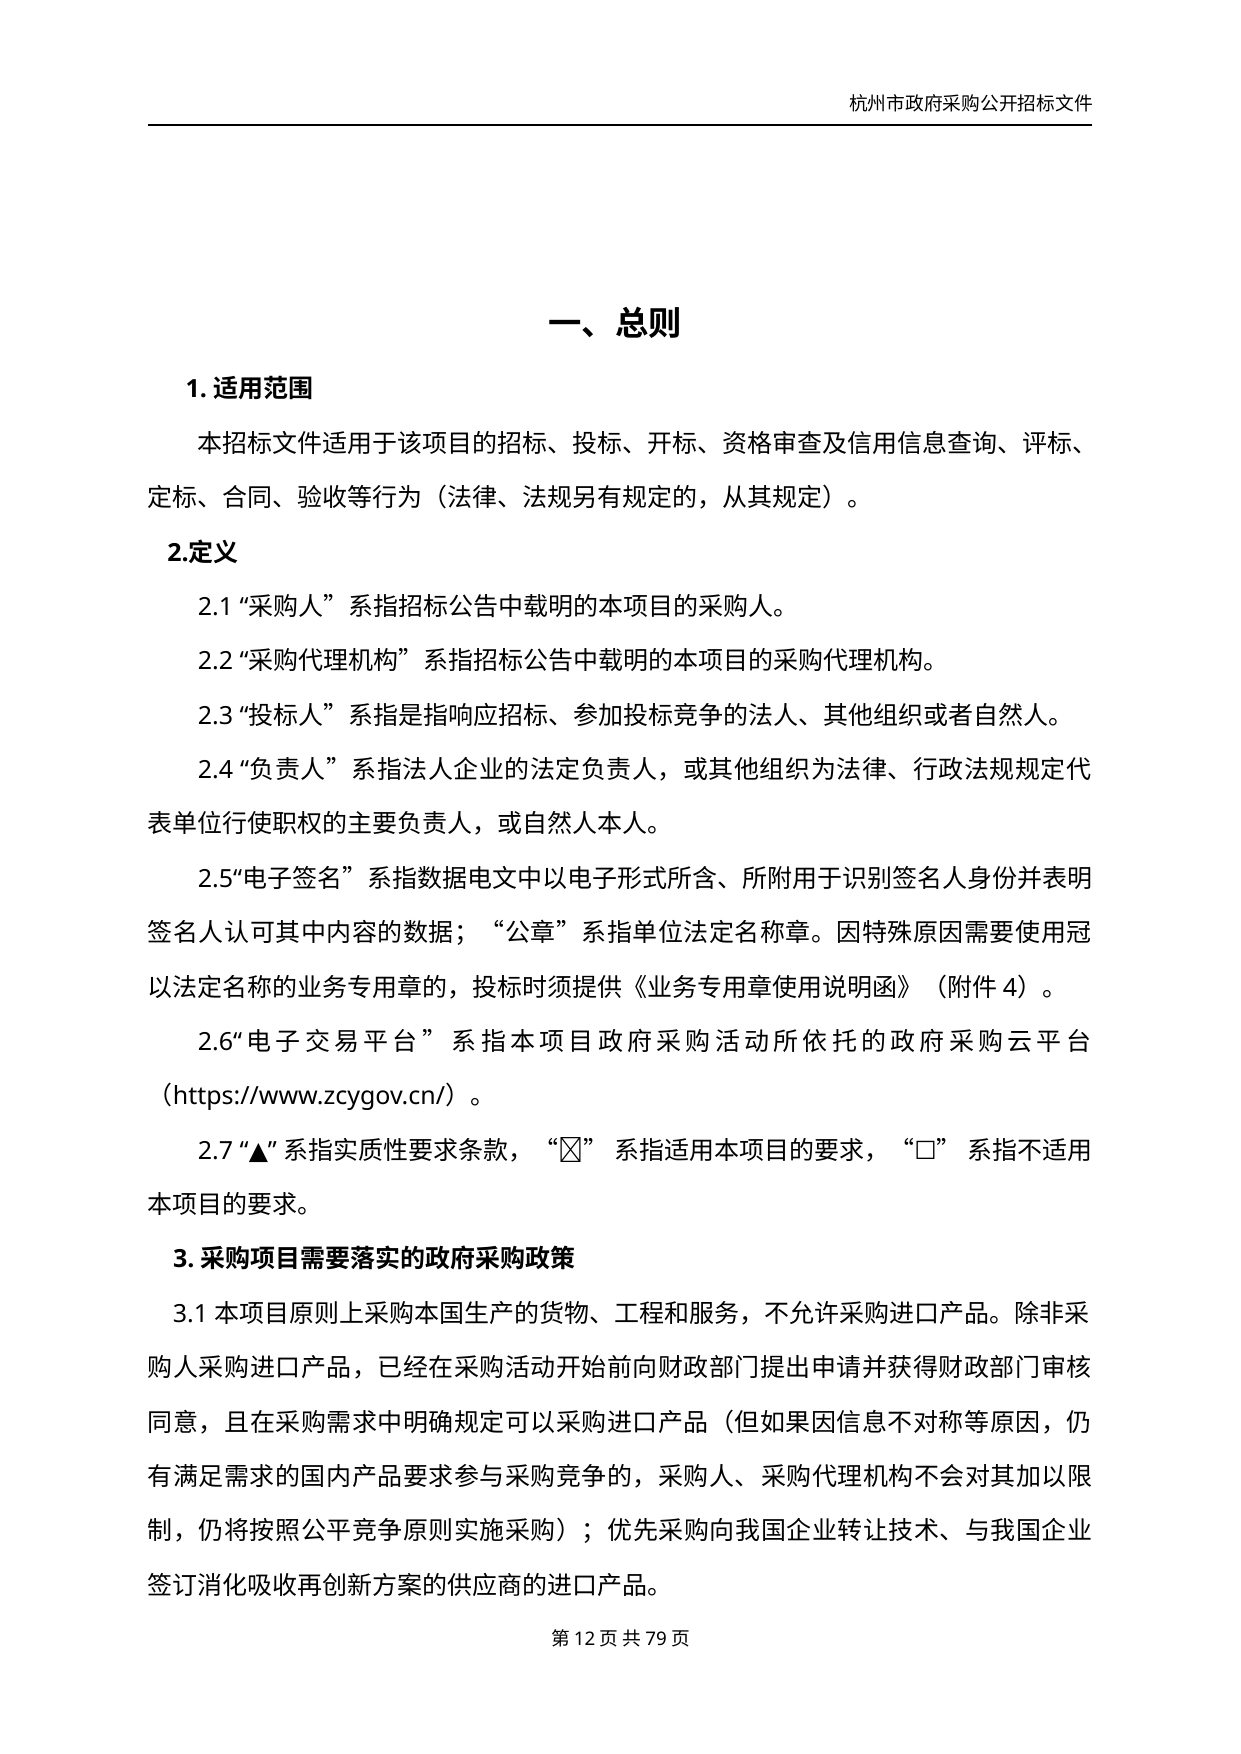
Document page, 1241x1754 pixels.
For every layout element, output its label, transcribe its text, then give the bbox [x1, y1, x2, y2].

text 2.4 “负责人”系指法人企业的法定负责人，或其他组织为法律、行政法规规定代表单位行使职权的主要负责人，或自然人本人。 [148, 749, 1092, 840]
text 2.定义 [148, 532, 1092, 568]
text 一、总则 [148, 297, 1092, 345]
text 3. 采购项目需要落实的政府采购政策 [148, 1239, 1092, 1275]
text 2.3 “投标人”系指是指响应招标、参加投标竞争的法人、其他组织或者自然人。 [148, 695, 1092, 731]
text 2.6“电子交易平台”系指本项目政府采购活动所依托的政府采购云平台（https://www.zcygov.cn/）。 [148, 1021, 1092, 1112]
text 3.1 本项目原则上采购本国生产的货物、工程和服务，不允许采购进口产品。除非采购人采购进口产品，已经在采购活动开始前向财政部门提出申请并获得财政部门审核同意，且在采购需求中明确规定可以采购进口产品（但如果因信息不对称等原因，仍有满足需求的国内产品要求参与采购竞争的，采购人、采购代理机构不会对其加以限制，仍将按照公平竞争原则实施采购）；优先采购向我国企业转让技术、与我国企业签订消化吸收再创新方案的供应商的进口产品。 [148, 1293, 1092, 1601]
text 2.2 “采购代理机构”系指招标公告中载明的本项目的采购代理机构。 [148, 641, 1092, 677]
text 本招标文件适用于该项目的招标、投标、开标、资格审查及信用信息查询、评标、定标、合同、验收等行为（法律、法规另有规定的，从其规定）。 [148, 423, 1092, 514]
text 1. 适用范围 [148, 369, 1092, 405]
text 2.1 “采购人”系指招标公告中载明的本项目的采购人。 [148, 586, 1092, 623]
text 2.5“电子签名”系指数据电文中以电子形式所含、所附用于识别签名人身份并表明签名人认可其中内容的数据；“公章”系指单位法定名称章。因特殊原因需要使用冠以法定名称的业务专用章的，投标时须提供《业务专用章使用说明函》（附件4）。 [148, 858, 1092, 1003]
text 2.7 “▲” 系指实质性要求条款，“” 系指适用本项目的要求，“” 系指不适用本项目的要求。 [148, 1130, 1092, 1221]
